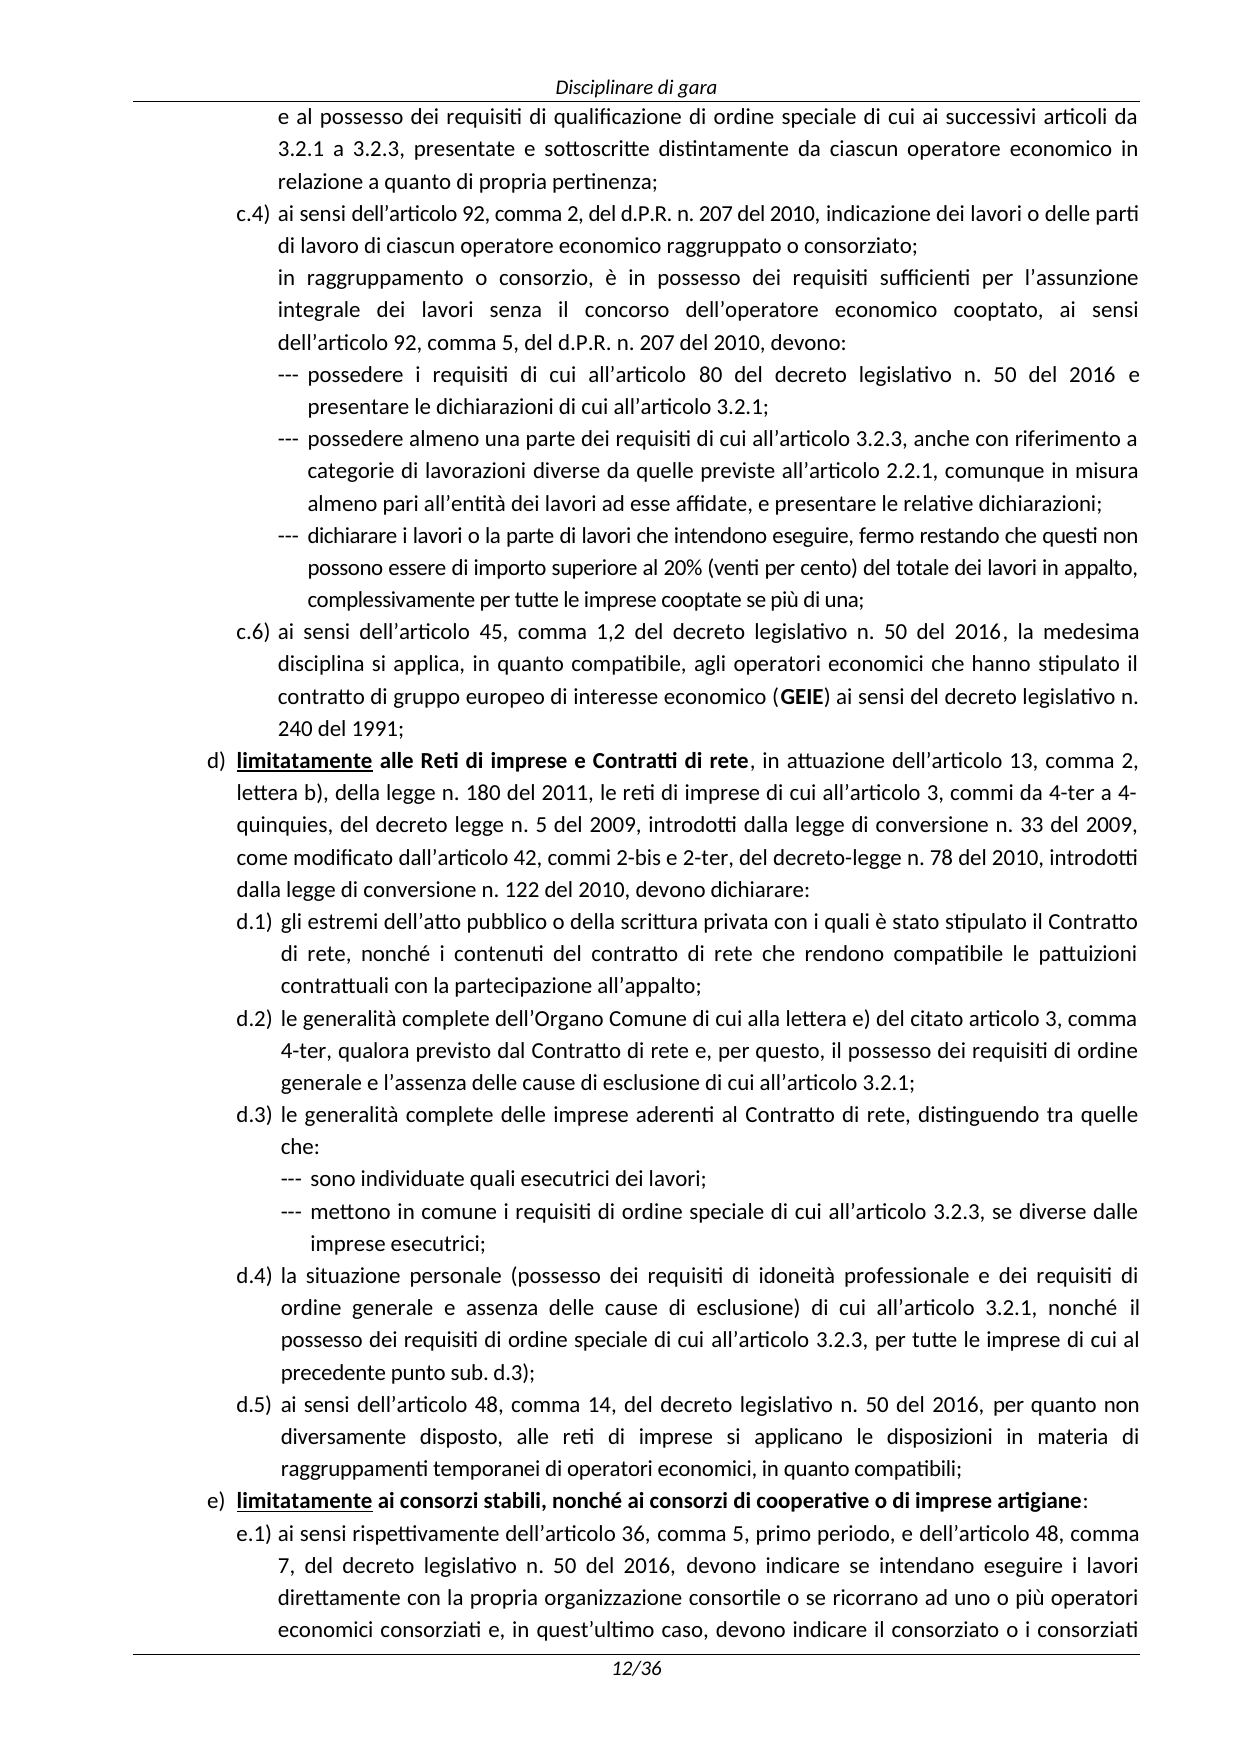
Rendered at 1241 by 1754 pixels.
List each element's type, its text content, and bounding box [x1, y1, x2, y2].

text d.1) gli estremi dell’atto pubblico o della scrittura privata con i quali è stato stipulato il Contratto di rete, nonché i contenuti del contratto di rete che rendono compatibile le pattuizioni contrattuali con la partecipazione all’appalto; [236, 907, 1140, 999]
text --- possedere i requisiti di cui all’articolo 80 del decreto legislativo n. 50 del 2016 e presentare le dichiarazioni di cui all’articolo 3.2.1; [278, 360, 1140, 420]
text --- sono individuate quali esecutrici dei lavori; [281, 1164, 1140, 1193]
text d.3) le generalità complete delle imprese aderenti al Contratto di rete, distinguendo tra quelle che: [236, 1100, 1140, 1160]
text d) limitatamente alle Reti di imprese e Contratti di rete, in attuazione dell’articolo 13, comma 2, lettera b), della legge n. 180 del 2011, le reti di imprese di cui all’articolo 3, commi da 4-ter a 4-quinquies, del decreto legge n. 5 del 2009, introdotti dalla legge di conversione n. 33 del 2009, come modificato dall’articolo 42, commi 2-bis e 2-ter, del decreto-legge n. 78 del 2010, introdotti dalla legge di conversione n. 122 del 2010, devono dichiarare: [207, 746, 1140, 903]
text in raggruppamento o consorzio, è in possesso dei requisiti sufficienti per l’assunzione integrale dei lavori senza il concorso dell’operatore economico cooptato, ai sensi dell’articolo 92, comma 5, del d.P.R. n. 207 del 2010, devono: [278, 263, 1140, 356]
text e) limitatamente ai consorzi stabili, nonché ai consorzi di cooperative o di imprese artigiane: [207, 1486, 1140, 1514]
text d.4) la situazione personale (possesso dei requisiti di idoneità professionale e dei requisiti di ordine generale e assenza delle cause di esclusione) di cui all’articolo 3.2.1, nonché il possesso dei requisiti di ordine speciale di cui all’articolo 3.2.3, per tutte le imprese di cui al precedente punto sub. d.3); [236, 1261, 1140, 1386]
text --- possedere almeno una parte dei requisiti di cui all’articolo 3.2.3, anche con riferimento a categorie di lavorazioni diverse da quelle previste all’articolo 2.2.1, comunque in misura almeno pari all’entità dei lavori ad esse affidate, e presentare le relative dichiarazioni; [278, 424, 1140, 517]
text d.5) ai sensi dell’articolo 48, comma 14, del decreto legislativo n. 50 del 2016, per quanto non diversamente disposto, alle reti di imprese si applicano le disposizioni in materia di raggruppamenti temporanei di operatori economici, in quanto compatibili; [236, 1390, 1140, 1482]
text --- dichiarare i lavori o la parte di lavori che intendono eseguire, fermo restando che questi non possono essere di importo superiore al 20% (venti per cento) del totale dei lavori in appalto, complessivamente per tutte le imprese cooptate se più di una; [278, 521, 1140, 613]
text c.4) ai sensi dell’articolo 92, comma 2, del d.P.R. n. 207 del 2010, indicazione dei lavori o delle parti di lavoro di ciascun operatore economico raggruppato o consorziato; [236, 199, 1140, 259]
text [236, 102, 1140, 195]
text c.6) ai sensi dell’articolo 45, comma 1,2 del decreto legislativo n. 50 del 2016, la medesima disciplina si applica, in quanto compatibile, agli operatori economici che hanno stipulato il contratto di gruppo europeo di interesse economico (GEIE) ai sensi del decreto legislativo n. 240 del 1991; [236, 617, 1140, 742]
text --- mettono in comune i requisiti di ordine speciale di cui all’articolo 3.2.3, se diverse dalle imprese esecutrici; [281, 1197, 1140, 1257]
text d.2) le generalità complete dell’Organo Comune di cui alla lettera e) del citato articolo 3, comma 4-ter, qualora previsto dal Contratto di rete e, per questo, il possesso dei requisiti di ordine generale e l’assenza delle cause di esclusione di cui all’articolo 3.2.1; [236, 1004, 1140, 1096]
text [236, 1519, 1140, 1643]
